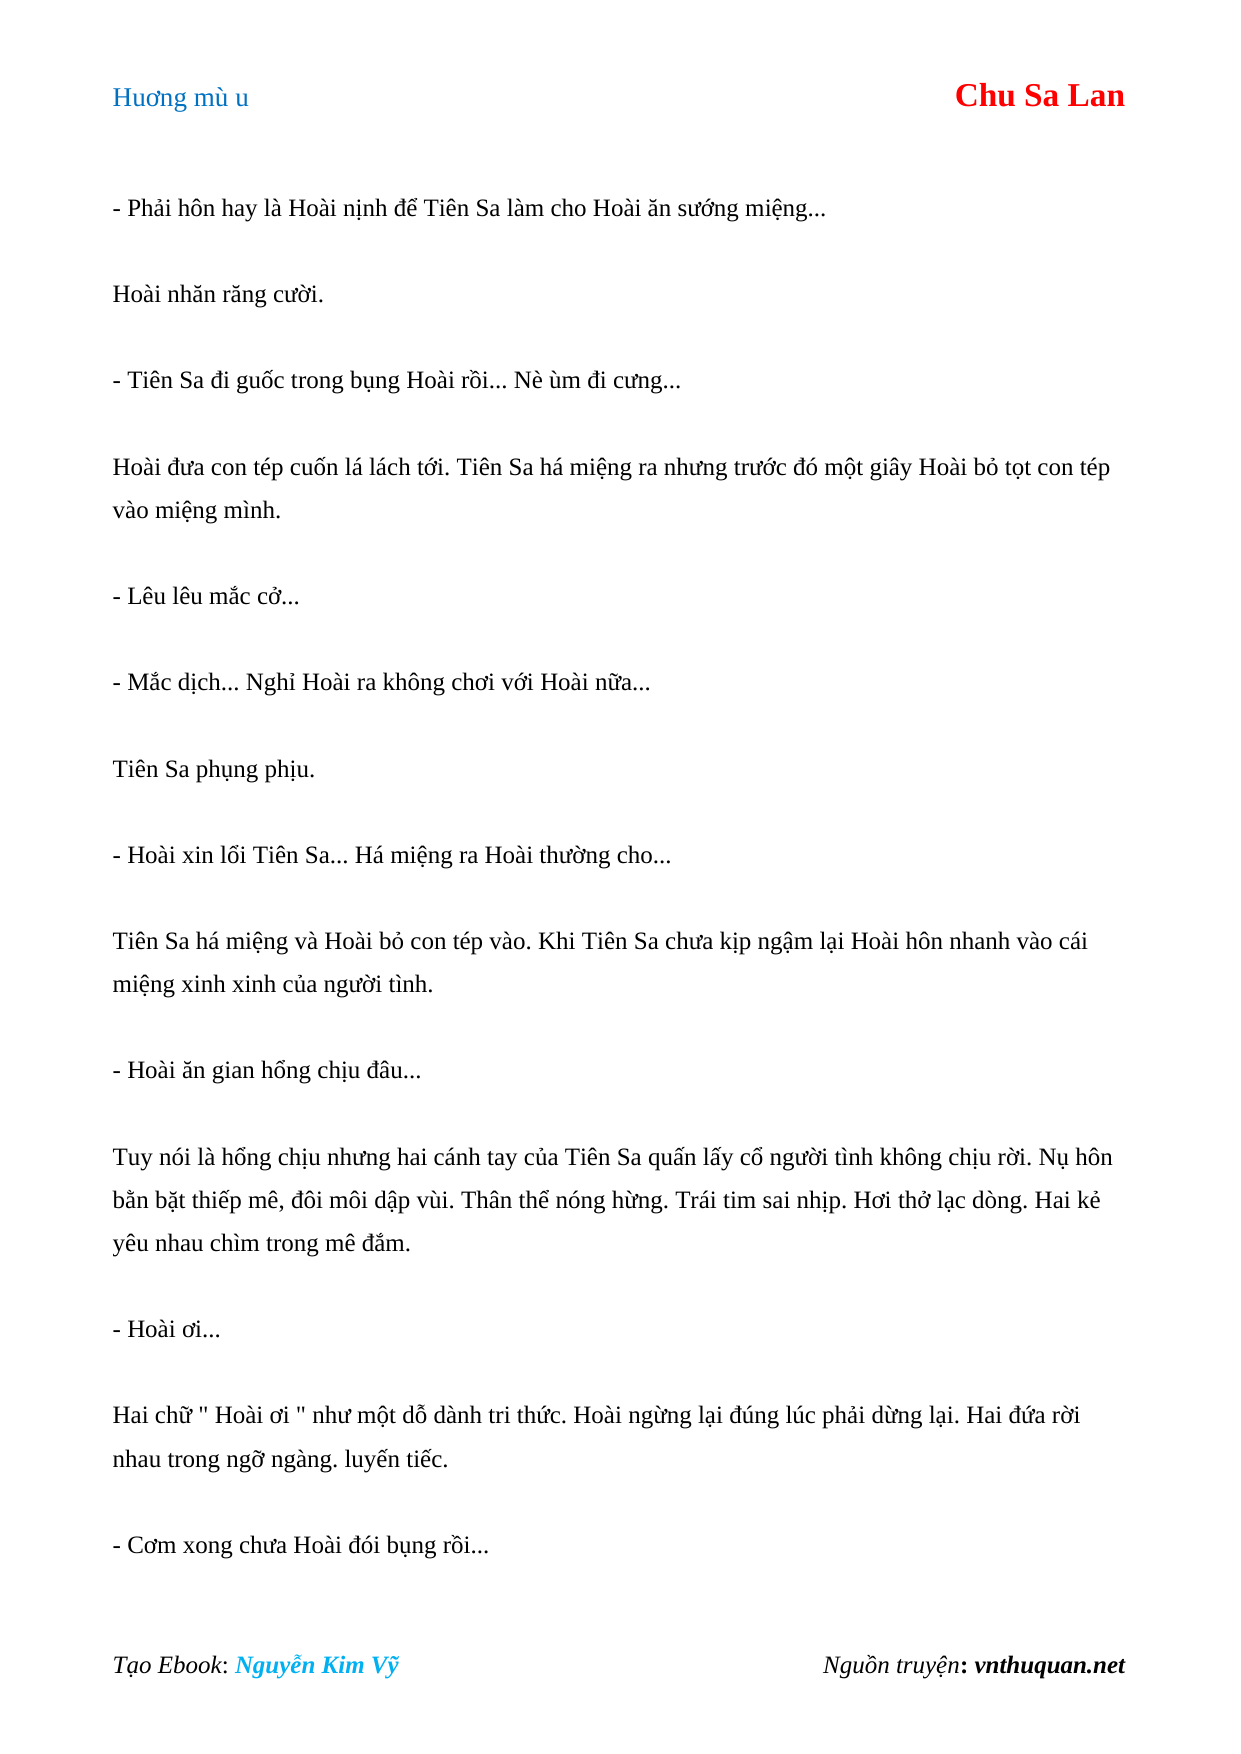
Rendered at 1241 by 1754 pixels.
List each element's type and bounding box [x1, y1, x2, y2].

text [112, 150, 1128, 1602]
